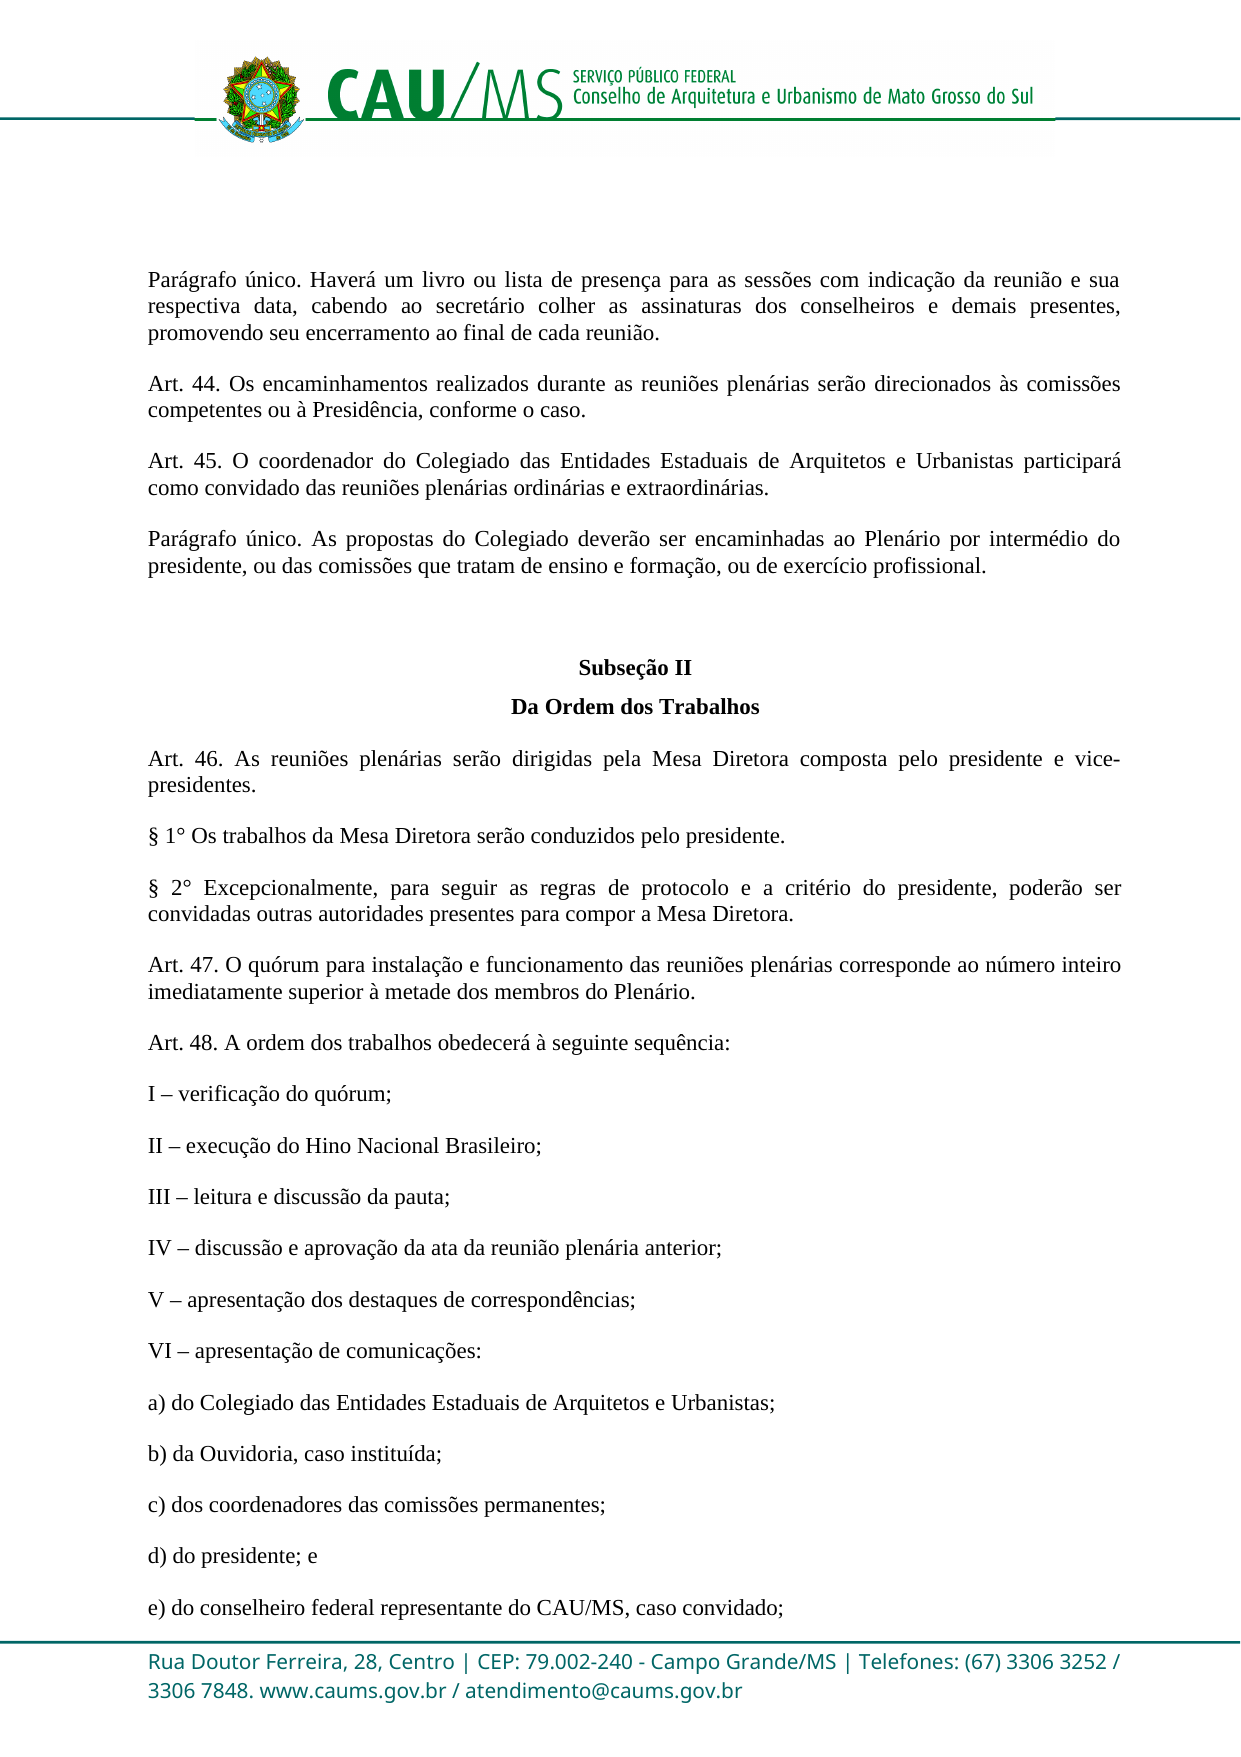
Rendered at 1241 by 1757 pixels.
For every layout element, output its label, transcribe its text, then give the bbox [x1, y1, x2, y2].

text V – apresentação dos destaques de correspondências; [148, 1286, 1123, 1312]
text II – execução do Hino Nacional Brasileiro; [148, 1132, 1123, 1158]
text § 1° Os trabalhos da Mesa Diretora serão conduzidos pelo presidente. [148, 822, 1123, 849]
text Da Ordem dos Trabalhos [148, 693, 1123, 719]
text III – leitura e discussão da pauta; [148, 1183, 1123, 1209]
text Art. 46. As reuniões plenárias serão dirigidas pela Mesa Diretora composta pelo presidente e vice-presidentes. [148, 744, 1123, 797]
text Subseção II [148, 654, 1123, 681]
text § 2° Excepcionalmente, para seguir as regras de protocolo e a critério do presidente, poderão ser convidadas outras autoridades presentes para compor a Mesa Diretora. [148, 874, 1123, 926]
picture [194, 40, 1056, 157]
text Art. 45. O coordenador do Colegiado das Entidades Estaduais de Arquitetos e Urbanistas participará como convidado das reuniões plenárias ordinárias e extraordinárias. [148, 448, 1123, 500]
text VI – apresentação de comunicações: [148, 1337, 1123, 1363]
text e) do conselheiro federal representante do CAU/MS, caso convidado; [148, 1594, 1123, 1620]
text Art. 47. O quórum para instalação e funcionamento das reuniões plenárias corresponde ao número inteiro imediatamente superior à metade dos membros do Plenário. [148, 951, 1123, 1004]
text Art. 48. A ordem dos trabalhos obedecerá à seguinte sequência: [148, 1029, 1123, 1055]
text d) do presidente; e [148, 1543, 1123, 1569]
text Parágrafo único. As propostas do Colegiado deverão ser encaminhadas ao Plenário por intermédio do presidente, ou das comissões que tratam de ensino e formação, ou de exercício profissional. [148, 525, 1123, 578]
text c) dos coordenadores das comissões permanentes; [148, 1491, 1123, 1518]
text I – verificação do quórum; [148, 1080, 1123, 1107]
text IV – discussão e aprovação da ata da reunião plenária anterior; [148, 1234, 1123, 1261]
text Parágrafo único. Haverá um livro ou lista de presença para as sessões com indicação da reunião e sua respectiva data, cabendo ao secretário colher as assinaturas dos conselheiros e demais presentes, promovendo seu encerramento ao final de cada reunião. [148, 266, 1123, 345]
text b) da Ouvidoria, caso instituída; [148, 1440, 1123, 1466]
text Art. 44. Os encaminhamentos realizados durante as reuniões plenárias serão direcionados às comissões competentes ou à Presidência, conforme o caso. [148, 370, 1123, 423]
text a) do Colegiado das Entidades Estaduais de Arquitetos e Urbanistas; [148, 1388, 1123, 1415]
